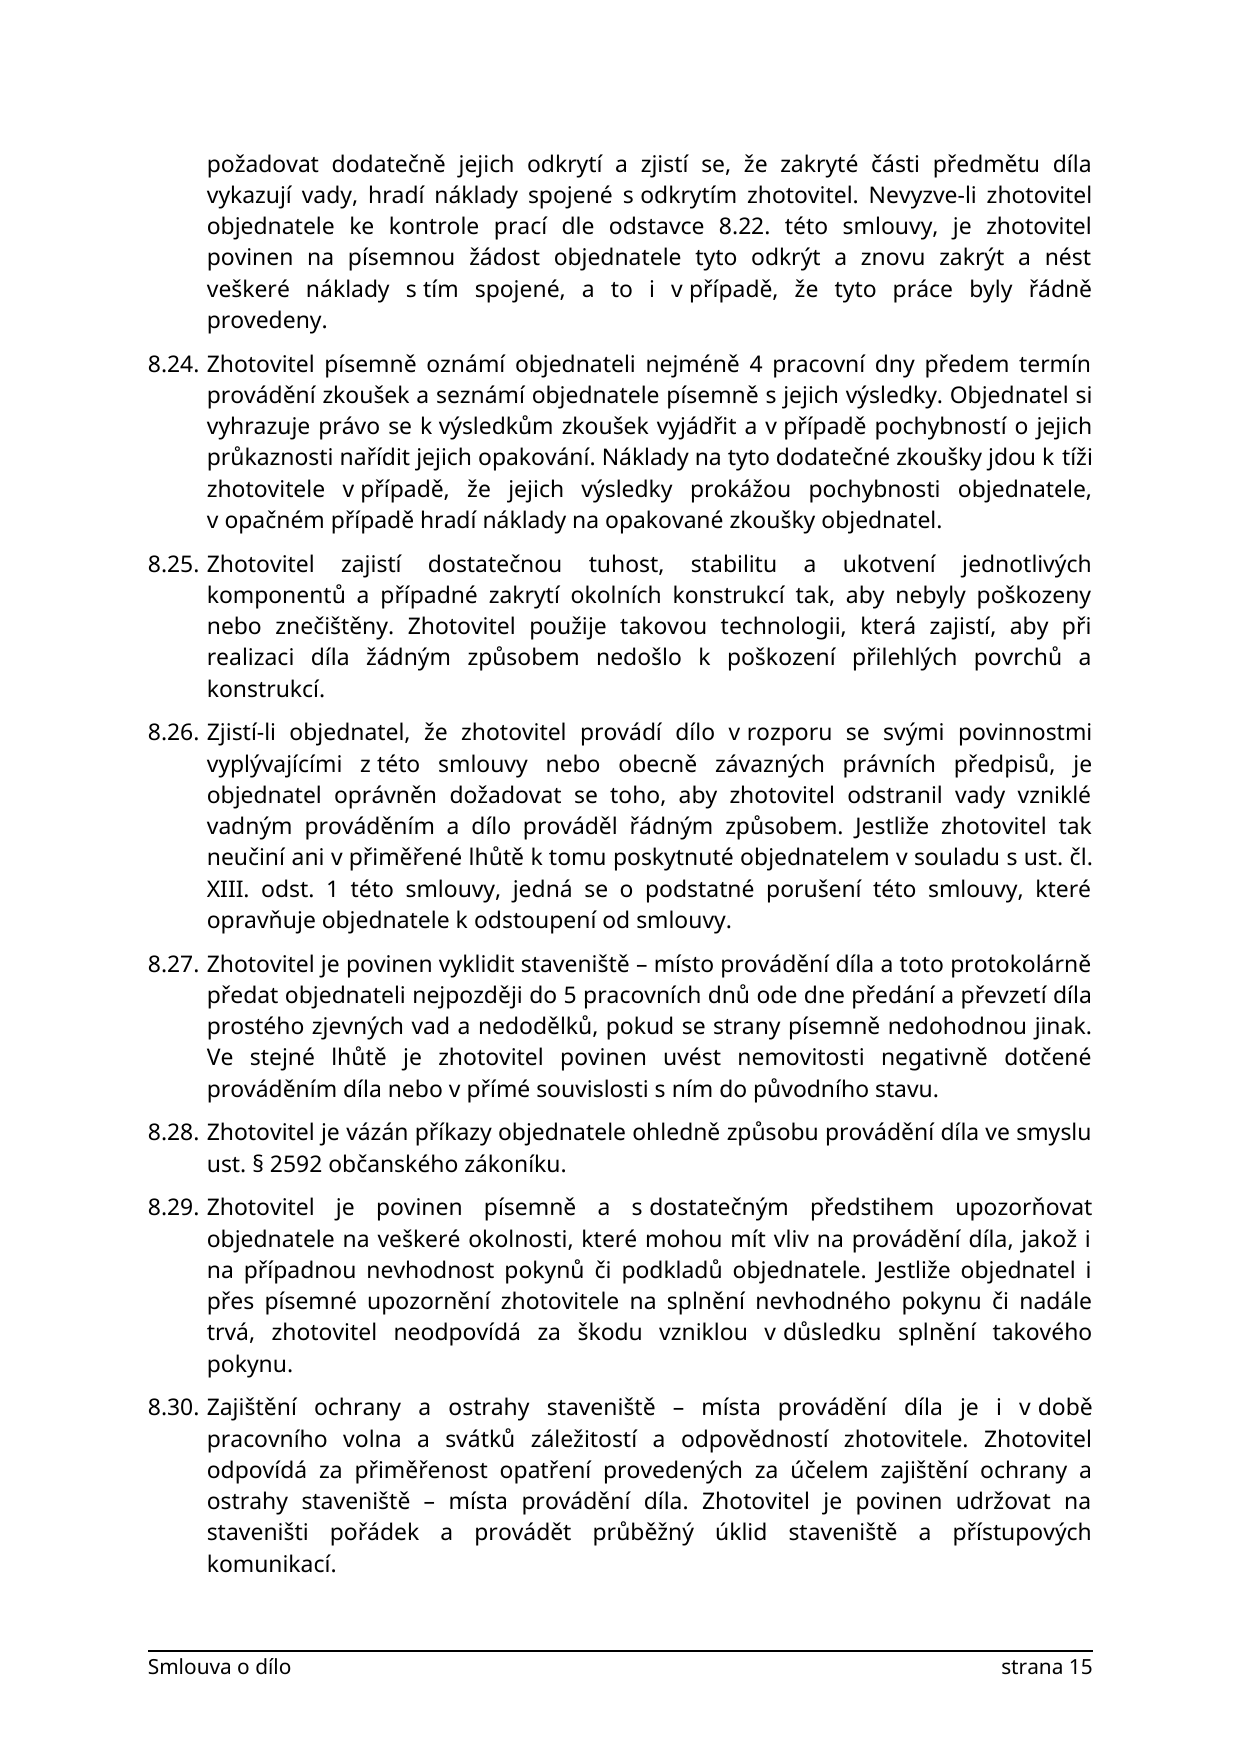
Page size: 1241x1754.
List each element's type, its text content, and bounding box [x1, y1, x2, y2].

list Zajištění ochrany a ostrahy staveniště – místa provádění díla je i v době pracovního volna a svátků záležitostí a odpovědností zhotovitele. Zhotovitel odpovídá za přiměřenost opatření provedených za účelem zajištění ochrany a ostrahy staveniště – místa provádění díla. Zhotovitel je povinen udržovat na staveništi pořádek a provádět průběžný úklid staveniště a přístupových komunikací. [148, 1391, 1093, 1579]
list Zhotovitel písemně oznámí objednateli nejméně 4 pracovní dny předem termín provádění zkoušek a seznámí objednatele písemně s jejich výsledky. Objednatel si vyhrazuje právo se k výsledkům zkoušek vyjádřit a v případě pochybností o jejich průkaznosti nařídit jejich opakování. Náklady na tyto dodatečné zkoušky jdou k tíži zhotovitele v případě, že jejich výsledky prokážou pochybnosti objednatele, v opačném případě hradí náklady na opakované zkoušky objednatel. [148, 348, 1093, 535]
list Zhotovitel je povinen vyklidit staveniště – místo provádění díla a toto protokolárně předat objednateli nejpozději do 5 pracovních dnů ode dne předání a převzetí díla prostého zjevných vad a nedodělků, pokud se strany písemně nedohodnou jinak. Ve stejné lhůtě je zhotovitel povinen uvést nemovitosti negativně dotčené prováděním díla nebo v přímé souvislosti s ním do původního stavu. [148, 948, 1093, 1104]
list Zjistí-li objednatel, že zhotovitel provádí dílo v rozporu se svými povinnostmi vyplývajícími z této smlouvy nebo obecně závazných právních předpisů, je objednatel oprávněn dožadovat se toho, aby zhotovitel odstranil vady vzniklé vadným prováděním a dílo prováděl řádným způsobem. Jestliže zhotovitel tak neučiní ani v přiměřené lhůtě k tomu poskytnuté objednatelem v souladu s ust. čl. XIII. odst. 1 této smlouvy, jedná se o podstatné porušení této smlouvy, které opravňuje objednatele k odstoupení od smlouvy. [148, 716, 1093, 935]
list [148, 148, 1093, 335]
list Zhotovitel je vázán příkazy objednatele ohledně způsobu provádění díla ve smyslu ust. § 2592 občanského zákoníku. [148, 1116, 1093, 1179]
list Zhotovitel zajistí dostatečnou tuhost, stabilitu a ukotvení jednotlivých komponentů a případné zakrytí okolních konstrukcí tak, aby nebyly poškozeny nebo znečištěny. Zhotovitel použije takovou technologii, která zajistí, aby při realizaci díla žádným způsobem nedošlo k poškození přilehlých povrchů a konstrukcí. [148, 548, 1093, 704]
list Zhotovitel je povinen písemně a s dostatečným předstihem upozorňovat objednatele na veškeré okolnosti, které mohou mít vliv na provádění díla, jakož i na případnou nevhodnost pokynů či podkladů objednatele. Jestliže objednatel i přes písemné upozornění zhotovitele na splnění nevhodného pokynu či nadále trvá, zhotovitel neodpovídá za škodu vzniklou v důsledku splnění takového pokynu. [148, 1191, 1093, 1379]
